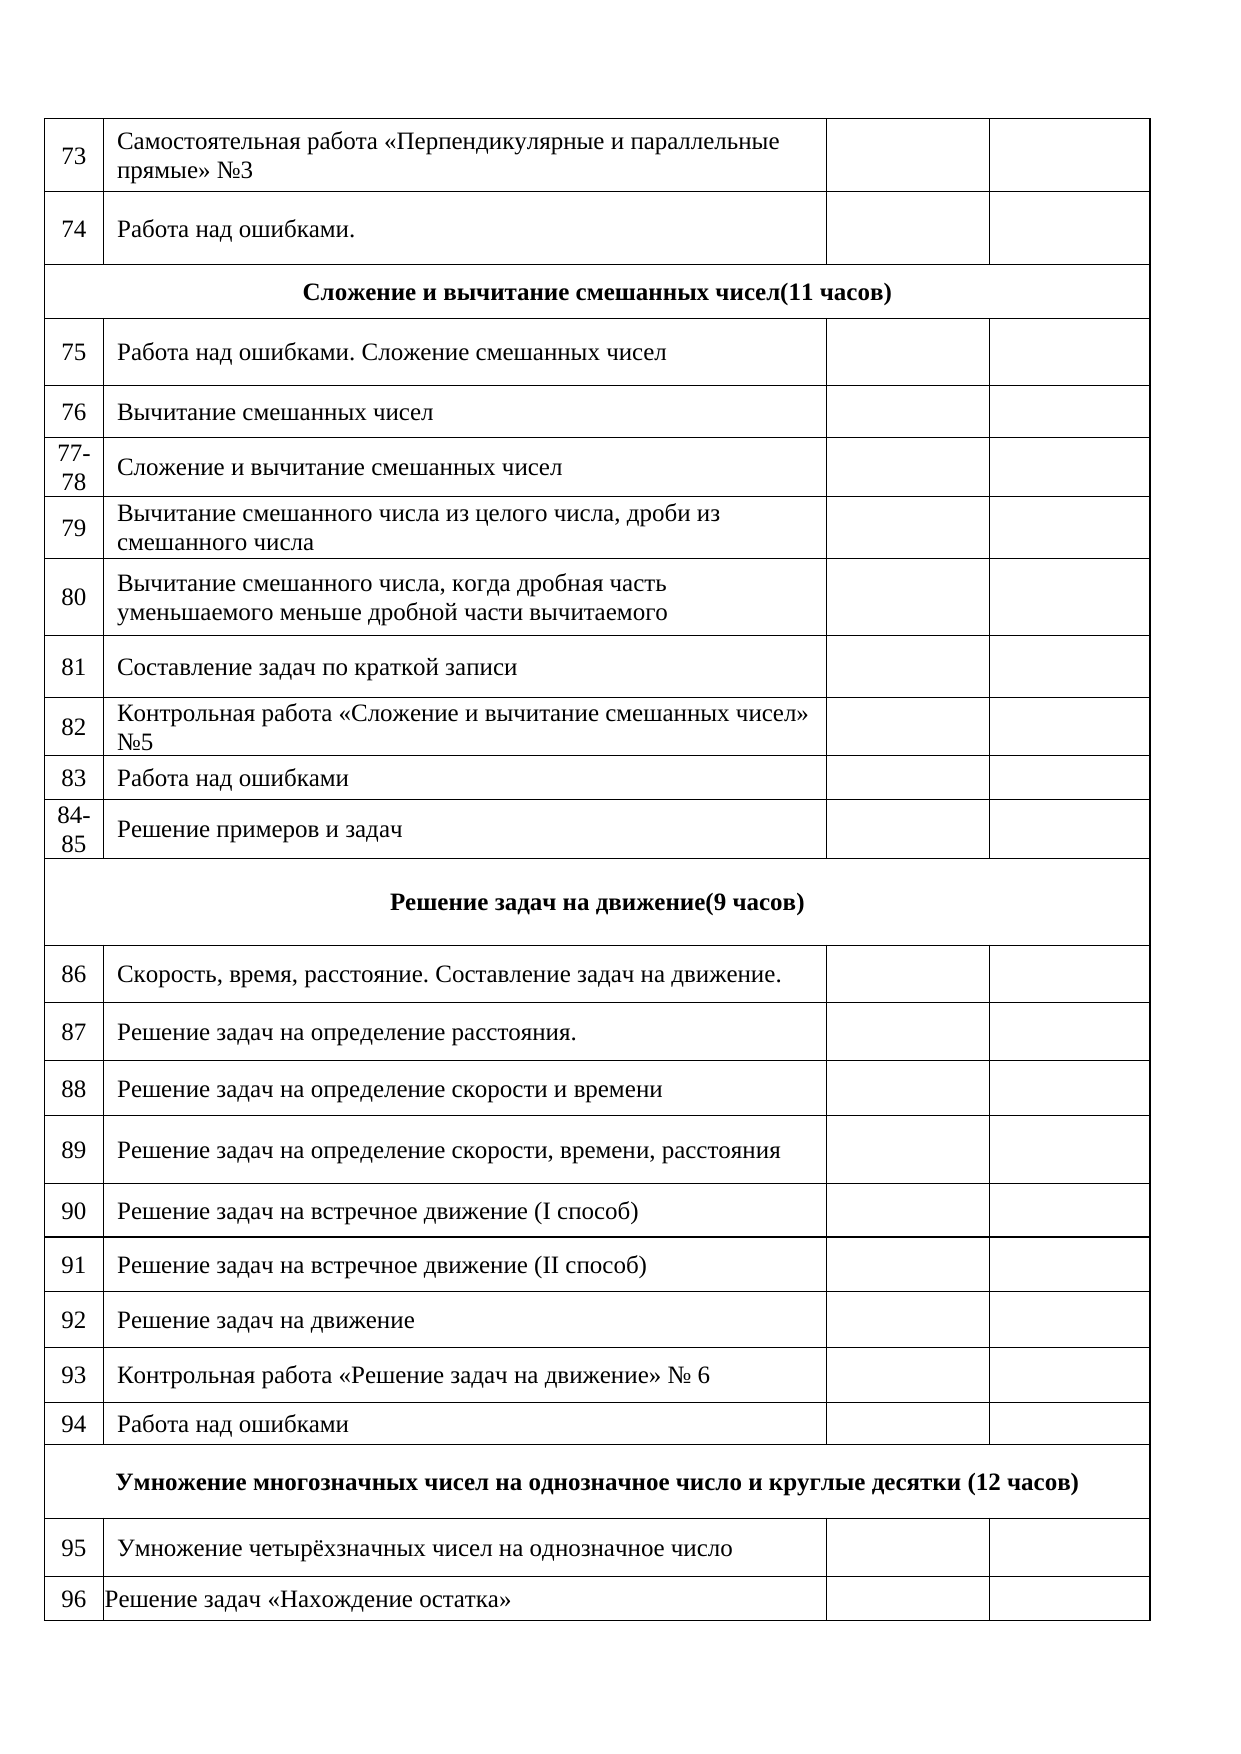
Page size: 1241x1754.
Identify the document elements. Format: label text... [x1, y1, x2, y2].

table_cell Решение задач на движение [104, 1292, 826, 1347]
table_cell Работа над ошибками. Сложение смешанных чисел [104, 319, 826, 385]
table_cell [827, 1519, 989, 1576]
table_cell [827, 119, 989, 191]
table_cell [990, 1577, 1149, 1620]
table_cell [990, 559, 1149, 635]
table_cell Контрольная работа «Сложение и вычитание смешанных чисел» №5 [104, 698, 826, 755]
table_cell 77-78 [45, 438, 103, 496]
table_cell 76 [45, 386, 103, 437]
table_cell [827, 1116, 989, 1183]
table_cell [990, 1403, 1149, 1444]
table_cell [827, 1292, 989, 1347]
table_cell Решение задач на определение скорости и времени [104, 1061, 826, 1115]
table_cell [827, 192, 989, 264]
table_cell Решение задач на встречное движение (I способ) [104, 1184, 826, 1236]
table_cell [990, 1061, 1149, 1115]
table_cell [990, 1238, 1149, 1291]
table_cell 86 [45, 946, 103, 1002]
table_cell Умножение многозначных чисел на однозначное число и круглые десятки (12 часов) [45, 1445, 1149, 1518]
table_cell Вычитание смешанного числа из целого числа, дроби из смешанного числа [104, 497, 826, 557]
table_cell [990, 1003, 1149, 1060]
table_cell [827, 319, 989, 385]
table_cell [990, 1519, 1149, 1576]
table_cell [990, 1348, 1149, 1402]
table_cell Решение задач на определение скорости, времени, расстояния [104, 1116, 826, 1183]
table_cell 94 [45, 1403, 103, 1444]
table_cell 96 [45, 1577, 103, 1620]
table_cell 90 [45, 1184, 103, 1236]
table_cell Вычитание смешанных чисел [104, 386, 826, 437]
table_cell 83 [45, 756, 103, 799]
table_cell Сложение и вычитание смешанных чисел [104, 438, 826, 496]
table_cell [990, 119, 1149, 191]
table_cell Составление задач по краткой записи [104, 636, 826, 697]
table_cell 81 [45, 636, 103, 697]
table_cell Решение задач «Нахождение остатка» [104, 1577, 826, 1620]
table_cell 74 [45, 192, 103, 264]
table_cell Решение примеров и задач [104, 800, 826, 857]
table_cell [827, 800, 989, 857]
table_cell Решение задач на движение(9 часов) [45, 859, 1149, 944]
table_cell [990, 1116, 1149, 1183]
table_cell 84-85 [45, 800, 103, 857]
table_cell [827, 559, 989, 635]
table_cell Умножение четырёхзначных чисел на однозначное число [104, 1519, 826, 1576]
table_cell 93 [45, 1348, 103, 1402]
table_cell 82 [45, 698, 103, 755]
table_cell [990, 1184, 1149, 1236]
table_cell [990, 946, 1149, 1002]
table_cell [990, 497, 1149, 557]
table_cell Сложение и вычитание смешанных чисел(11 часов) [45, 265, 1149, 318]
table_cell 88 [45, 1061, 103, 1115]
table_cell Работа над ошибками. [104, 192, 826, 264]
table_cell 95 [45, 1519, 103, 1576]
table_cell [827, 1577, 989, 1620]
table_cell Решение задач на встречное движение (II способ) [104, 1238, 826, 1291]
table_cell Работа над ошибками [104, 1403, 826, 1444]
table_cell [990, 319, 1149, 385]
table_cell [827, 497, 989, 557]
table_cell 87 [45, 1003, 103, 1060]
table_cell [827, 1184, 989, 1236]
table_cell [990, 756, 1149, 799]
table_cell [827, 1238, 989, 1291]
table_cell Работа над ошибками [104, 756, 826, 799]
table_cell [827, 1061, 989, 1115]
table_cell Скорость, время, расстояние. Составление задач на движение. [104, 946, 826, 1002]
table_cell [827, 636, 989, 697]
table_cell 89 [45, 1116, 103, 1183]
table_cell [827, 946, 989, 1002]
table_cell 91 [45, 1238, 103, 1291]
table_cell [990, 1292, 1149, 1347]
table_cell Контрольная работа «Решение задач на движение» № 6 [104, 1348, 826, 1402]
table_cell 75 [45, 319, 103, 385]
table_cell 80 [45, 559, 103, 635]
table_cell 92 [45, 1292, 103, 1347]
table_cell [827, 1003, 989, 1060]
table_cell [990, 800, 1149, 857]
table_cell 79 [45, 497, 103, 557]
table_cell [827, 386, 989, 437]
table_cell [827, 1403, 989, 1444]
table_cell [827, 756, 989, 799]
table_cell [990, 386, 1149, 437]
table_cell [990, 192, 1149, 264]
table_cell Вычитание смешанного числа, когда дробная часть уменьшаемого меньше дробной части вычитаемого [104, 559, 826, 635]
table_cell Решение задач на определение расстояния. [104, 1003, 826, 1060]
table_cell 73 [45, 119, 103, 191]
table_cell [827, 1348, 989, 1402]
table_cell [827, 698, 989, 755]
table_cell [990, 698, 1149, 755]
table_cell [827, 438, 989, 496]
table_cell [990, 636, 1149, 697]
table_cell Самостоятельная работа «Перпендикулярные и параллельные прямые» №3 [104, 119, 826, 191]
table_cell [990, 438, 1149, 496]
